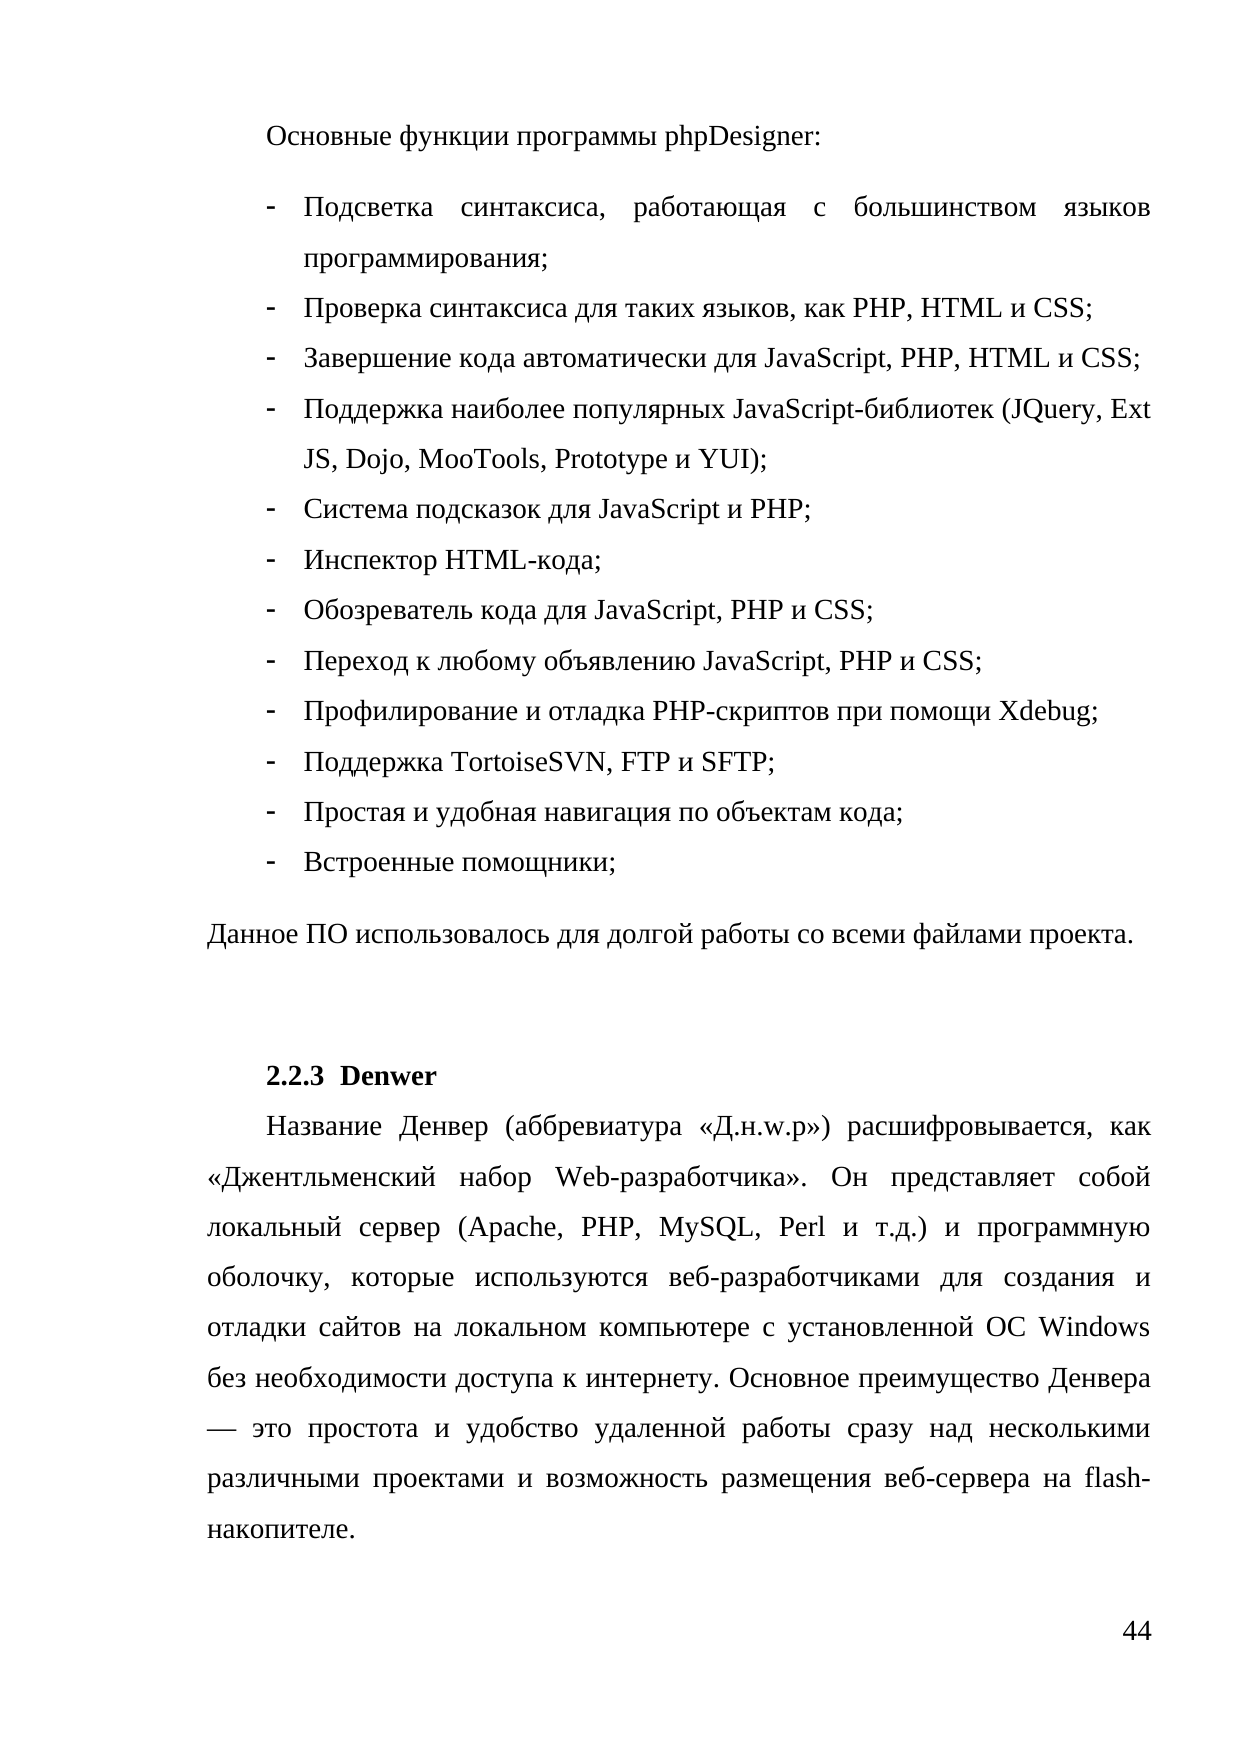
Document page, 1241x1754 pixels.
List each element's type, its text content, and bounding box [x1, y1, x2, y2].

list Обозреватель кода для JavaScript, PHP и CSS; [266, 592, 1152, 626]
list Проверка синтаксиса для таких языков, как PHP, HTML и CSS; [266, 290, 1152, 324]
list Поддержка TortoiseSVN, FTP и SFTP; [266, 744, 1152, 777]
list Профилирование и отладка PHP-скриптов при помощи Xdebug; [266, 693, 1152, 727]
list Простая и удобная навигация по объектам кода; [266, 794, 1152, 828]
text Denwer [207, 1058, 1152, 1092]
list Подсветка синтаксиса, работающая с большинством языков программирования; [266, 189, 1152, 273]
text Данное ПО использовалось для долгой работы со всеми файлами проекта. [207, 916, 1152, 949]
list Переход к любому объявлению JavaScript, PHP и CSS; [266, 643, 1152, 676]
list Инспектор HTML-кода; [266, 542, 1152, 576]
list Завершение кода автоматически для JavaScript, PHP, HTML и CSS; [266, 340, 1152, 374]
text Название Денвер (аббревиатура «Д.н.w.р») расшифровывается, как «Джентльменский набор Web-разработчика». Он представляет собой локальный сервер (Apache, PHP, MySQL, Perl и т.д.) и программную оболочку, которые используются веб-разработчиками для создания и отладки сайтов на локальном компьютере с установленной ОС Windows без необходимости доступа к интернету. Основное преимущество Денвера — это простота и удобство удаленной работы сразу над несколькими различными проектами и возможность размещения веб-сервера на flash-накопителе. [207, 1108, 1152, 1544]
text Основные функции программы phpDesigner: [207, 118, 1152, 152]
list Встроенные помощники; [266, 844, 1152, 878]
list Поддержка наиболее популярных JavaScript-библиотек (JQuery, Ext JS, Dojo, MooTools, Prototype и YUI); [266, 391, 1152, 475]
list Система подсказок для JavaScript и PHP; [266, 492, 1152, 525]
